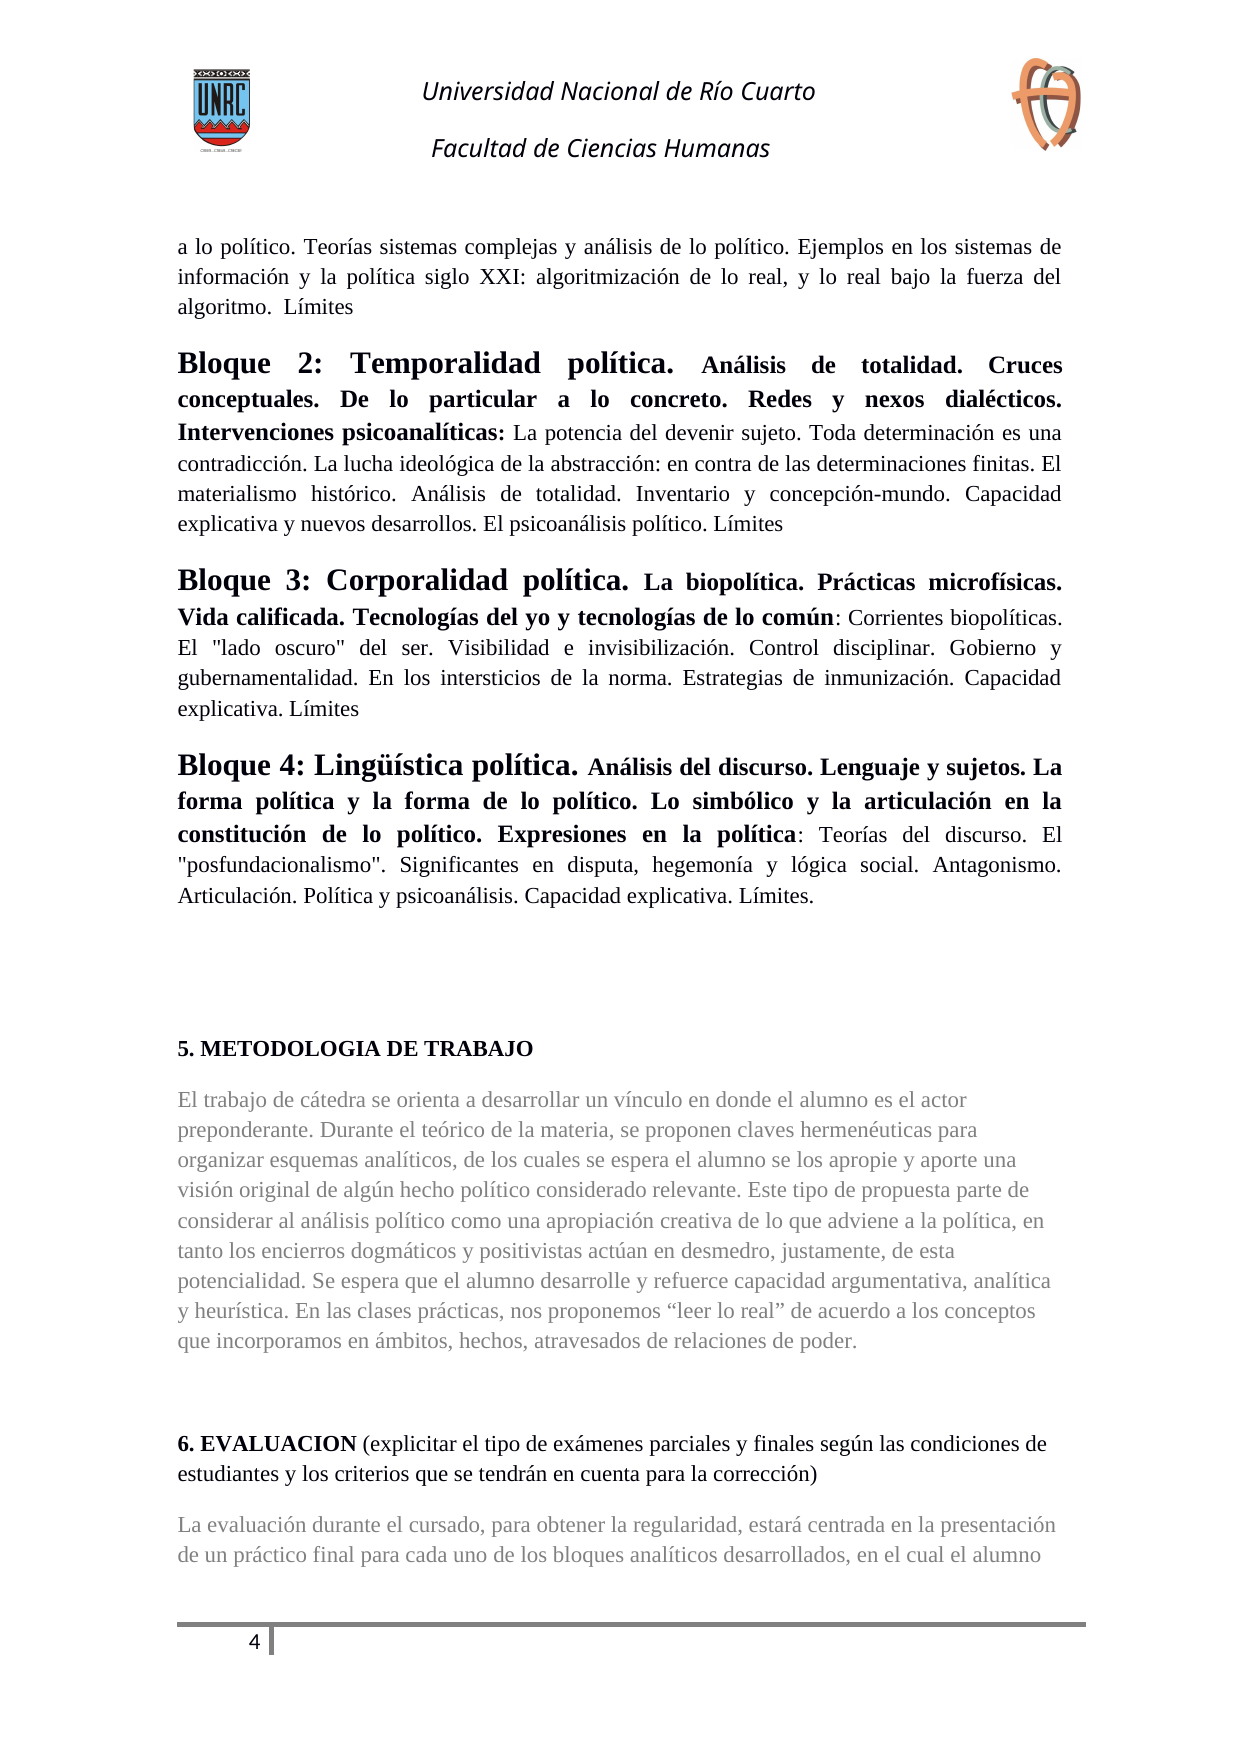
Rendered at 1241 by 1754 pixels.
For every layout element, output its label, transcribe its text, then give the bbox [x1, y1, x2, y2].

picture [1011, 58, 1081, 151]
text El trabajo de cátedra se orienta a desarrollar un vínculo en donde el alumno es el actor preponderante. Durante el teórico de la materia, se proponen claves hermenéuticas para organizar esquemas analíticos, de los cuales se espera el alumno se los apropie y aporte una visión original de algún hecho político considerado relevante. Este tipo de propuesta parte de considerar al análisis político como una apropiación creativa de lo que adviene a la política, en tanto los encierros dogmáticos y positivistas actúan en desmedro, justamente, de esta potencialidad. Se espera que el alumno desarrolle y refuerce capacidad argumentativa, analítica y heurística. En las clases prácticas, nos proponemos “leer lo real” de acuerdo a los conceptos que incorporamos en ámbitos, hechos, atravesados de relaciones de poder. [177, 1086, 1063, 1354]
text Bloque 4: Lingüística política. Análisis del discurso. Lenguaje y sujetos. La forma política y la forma de lo político. Lo simbólico y la articulación en la constitución de lo político. Expresiones en la política: Teorías del discurso. El "posfundacionalismo". Significantes en disputa, hegemonía y lógica social. Antagonismo. Articulación. Política y psicoanálisis. Capacidad explicativa. Límites. [177, 746, 1063, 908]
text Bloque 2: Temporalidad política. Análisis de totalidad. Cruces conceptuales. De lo particular a lo concreto. Redes y nexos dialécticos. Intervenciones psicoanalíticas: La potencia del devenir sujeto. Toda determinación es una contradicción. La lucha ideológica de la abstracción: en contra de las determinaciones finitas. El materialismo histórico. Análisis de totalidad. Inventario y concepción-mundo. Capacidad explicativa y nuevos desarrollos. El psicoanálisis político. Límites [177, 344, 1063, 537]
text 5. METODOLOGIA DE TRABAJO [177, 1035, 1063, 1061]
picture [193, 69, 250, 152]
text Bloque 3: Corporalidad política. La biopolítica. Prácticas microfísicas. Vida calificada. Tecnologías del yo y tecnologías de lo común: Corrientes biopolíticas. El "lado oscuro" del ser. Visibilidad e invisibilización. Control disciplinar. Gobierno y gubernamentalidad. En los intersticios de la norma. Estrategias de inmunización. Capacidad explicativa. Límites [177, 561, 1063, 721]
text 6. EVALUACION (explicitar el tipo de exámenes parciales y finales según las condiciones de estudiantes y los criterios que se tendrán en cuenta para la corrección) [177, 1430, 1063, 1486]
